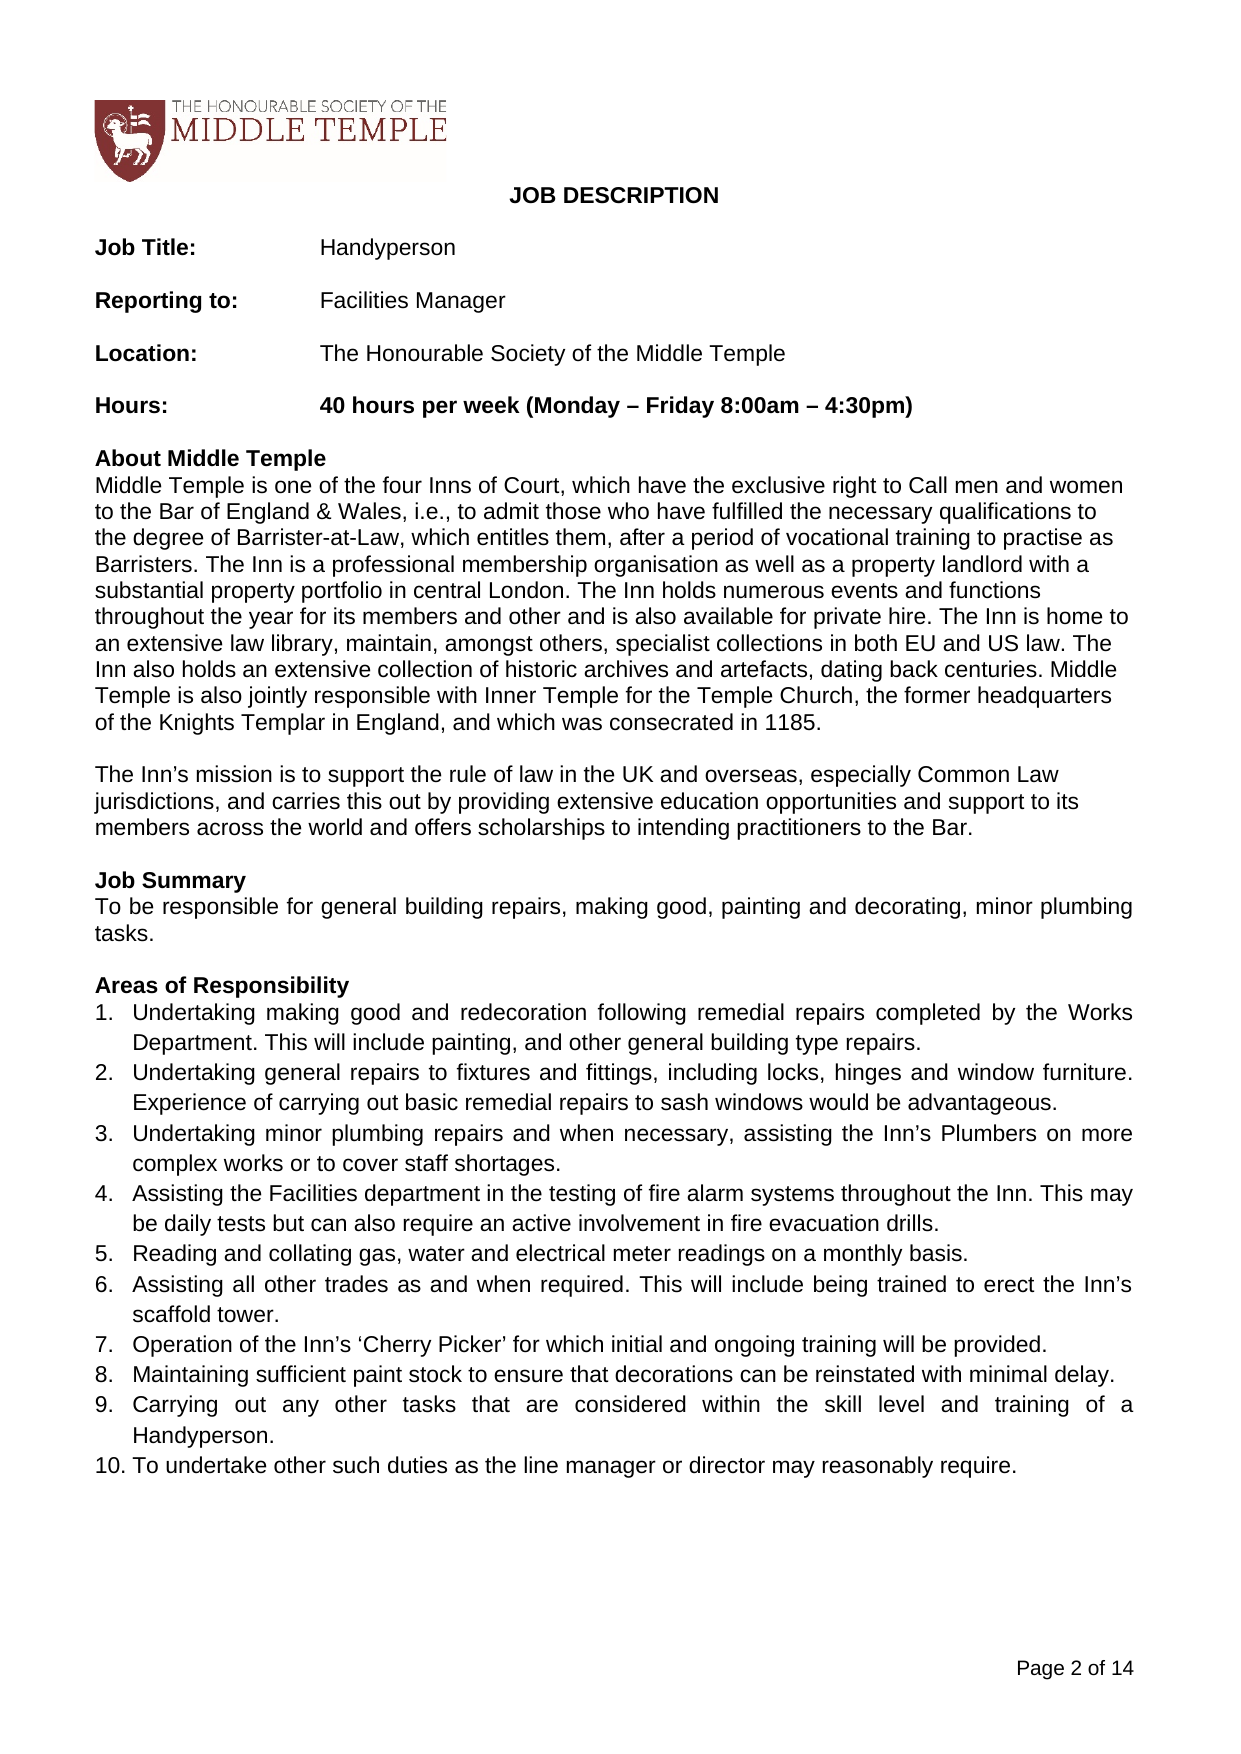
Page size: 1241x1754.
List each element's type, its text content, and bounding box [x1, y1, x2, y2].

text Reporting to: Facilities Manager [94, 287, 1134, 313]
list Undertaking minor plumbing repairs and when necessary, assisting the Inn’s Plumbers on more complex works or to cover staff shortages. [94, 1119, 1134, 1176]
text About Middle Temple [94, 445, 1134, 472]
list Undertaking making good and redecoration following remedial repairs completed by the Works Department. This will include painting, and other general building type repairs. [94, 999, 1134, 1055]
text Location: The Honourable Society of the Middle Temple [94, 340, 1134, 366]
text Job Summary [94, 867, 1134, 893]
list Operation of the Inn’s ‘Cherry Picker’ for which initial and ongoing training will be provided. [94, 1331, 1134, 1357]
list To undertake other such duties as the line manager or director may reasonably require. [94, 1452, 1134, 1478]
text Hours: 40 hours per week (Monday – Friday 8:00am – 4:30pm) [94, 392, 1134, 419]
text Areas of Responsibility [94, 972, 1134, 999]
text Middle Temple is one of the four Inns of Court, which have the exclusive right to Call men and women to the Bar of England & Wales, i.e., to admit those who have fulfilled the necessary qualifications to the degree of Barrister-at-Law, which entitles them, after a period of vocational training to practise as Barristers. The Inn is a professional membership organisation as well as a property landlord with a substantial property portfolio in central London. The Inn holds numerous events and functions throughout the year for its members and other and is also available for private hire. The Inn is home to an extensive law library, maintain, amongst others, specialist collections in both EU and US law. The Inn also holds an extensive collection of historic archives and artefacts, dating back centuries. Middle Temple is also jointly responsible with Inner Temple for the Temple Church, the former headquarters of the Knights Templar in England, and which was consecrated in 1185. [94, 472, 1134, 735]
list Reading and collating gas, water and electrical meter readings on a monthly basis. [94, 1240, 1134, 1267]
list Assisting all other trades as and when required. This will include being trained to erect the Inn’s scaffold tower. [94, 1271, 1134, 1327]
text The Inn’s mission is to support the rule of law in the UK and overseas, especially Common Law jurisdictions, and carries this out by providing extensive education opportunities and support to its members across the world and offers scholarships to intending practitioners to the Bar. [94, 761, 1134, 841]
list Maintaining sufficient paint stock to ensure that decorations can be reinstated with minimal delay. [94, 1361, 1134, 1387]
text JOB DESCRIPTION [94, 182, 1134, 208]
list Carrying out any other tasks that are considered within the skill level and training of a Handyperson. [94, 1391, 1134, 1448]
list Undertaking general repairs to fixtures and fittings, including locks, hinges and window furniture. Experience of carrying out basic remedial repairs to sash windows would be advantageous. [94, 1059, 1134, 1116]
list Assisting the Facilities department in the testing of fire alarm systems throughout the Inn. This may be daily tests but can also require an active involvement in fire evacuation drills. [94, 1180, 1134, 1236]
picture [94, 100, 447, 182]
text Job Title: Handyperson [94, 234, 1134, 261]
text To be responsible for general building repairs, making good, painting and decorating, minor plumbing tasks. [94, 893, 1134, 946]
